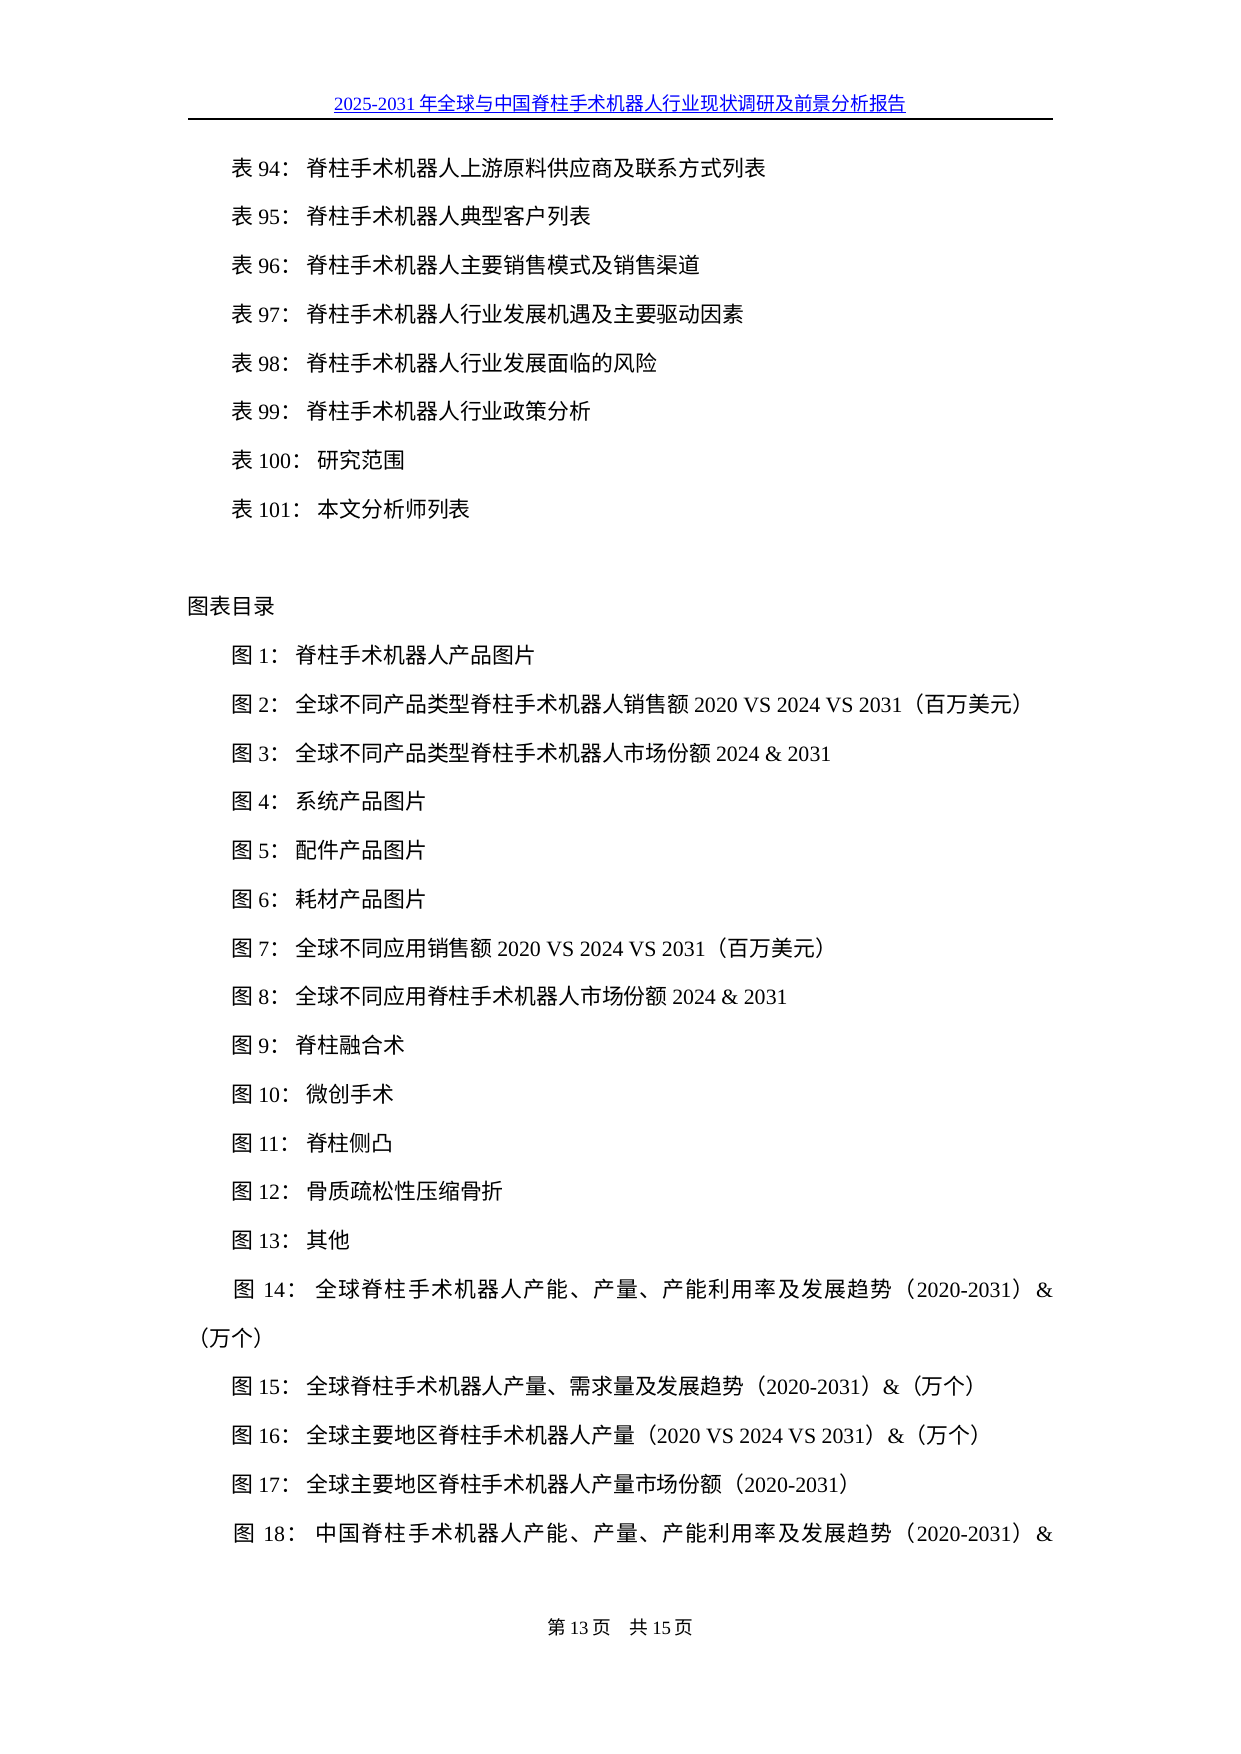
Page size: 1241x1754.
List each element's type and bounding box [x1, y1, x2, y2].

text [187, 150, 1053, 1548]
